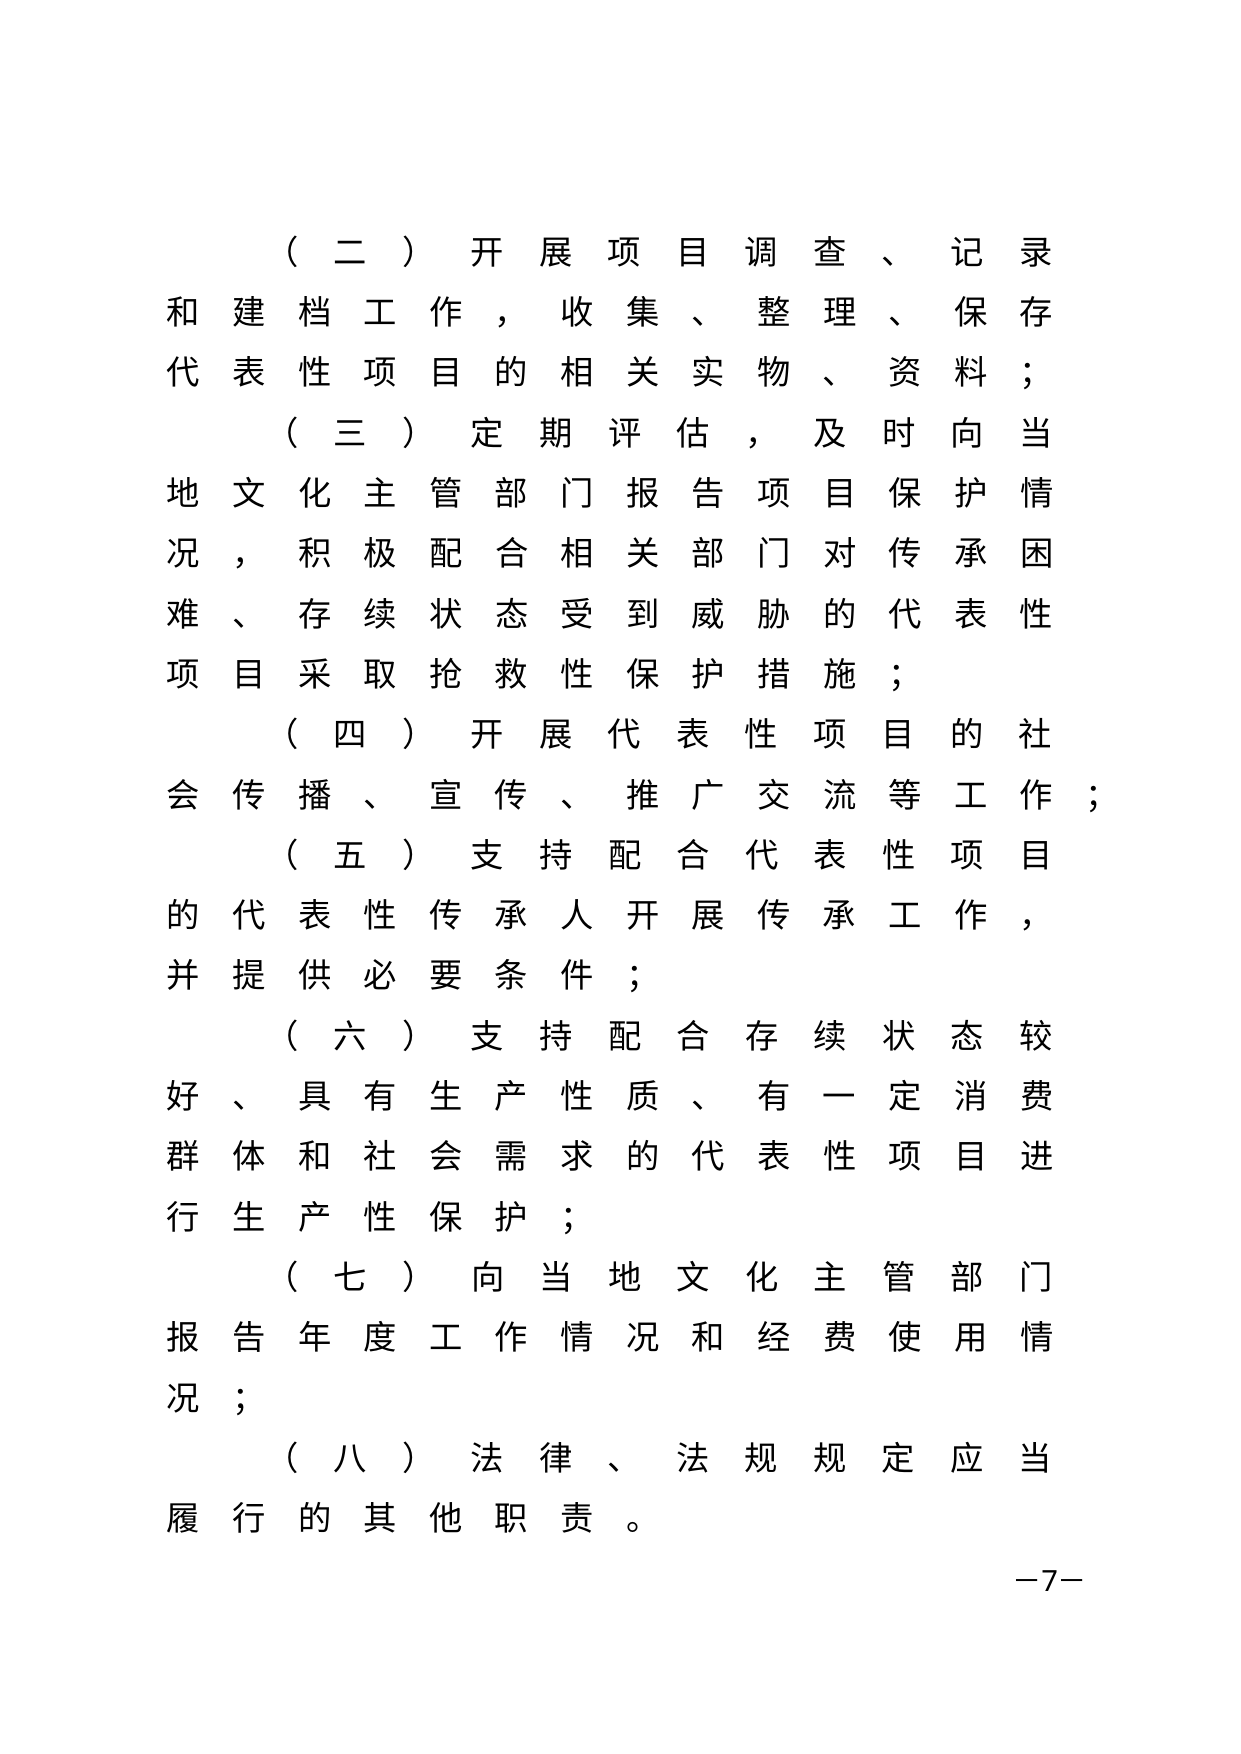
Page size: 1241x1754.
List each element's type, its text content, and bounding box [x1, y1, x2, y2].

text （七）向当地文化主管部门报告年度工作情况和经费使用情况； [167, 1245, 1085, 1426]
text （二）开展项目调查、记录和建档工作，收集、整理、保存代表性项目的相关实物、资料； [167, 219, 1085, 400]
text （三）定期评估，及时向当地文化主管部门报告项目保护情况，积极配合相关部门对传承困难、存续状态受到威胁的代表性项目采取抢救性保护措施； [167, 400, 1085, 702]
text （六）支持配合存续状态较好、具有生产性质、有一定消费群体和社会需求的代表性项目进行生产性保护； [167, 1003, 1085, 1245]
text （四）开展代表性项目的社会传播、宣传、推广交流等工作； [167, 702, 1085, 823]
text （五）支持配合代表性项目的代表性传承人开展传承工作，并提供必要条件； [167, 823, 1085, 1003]
text （八）法律、法规规定应当履行的其他职责。 [167, 1426, 1085, 1546]
